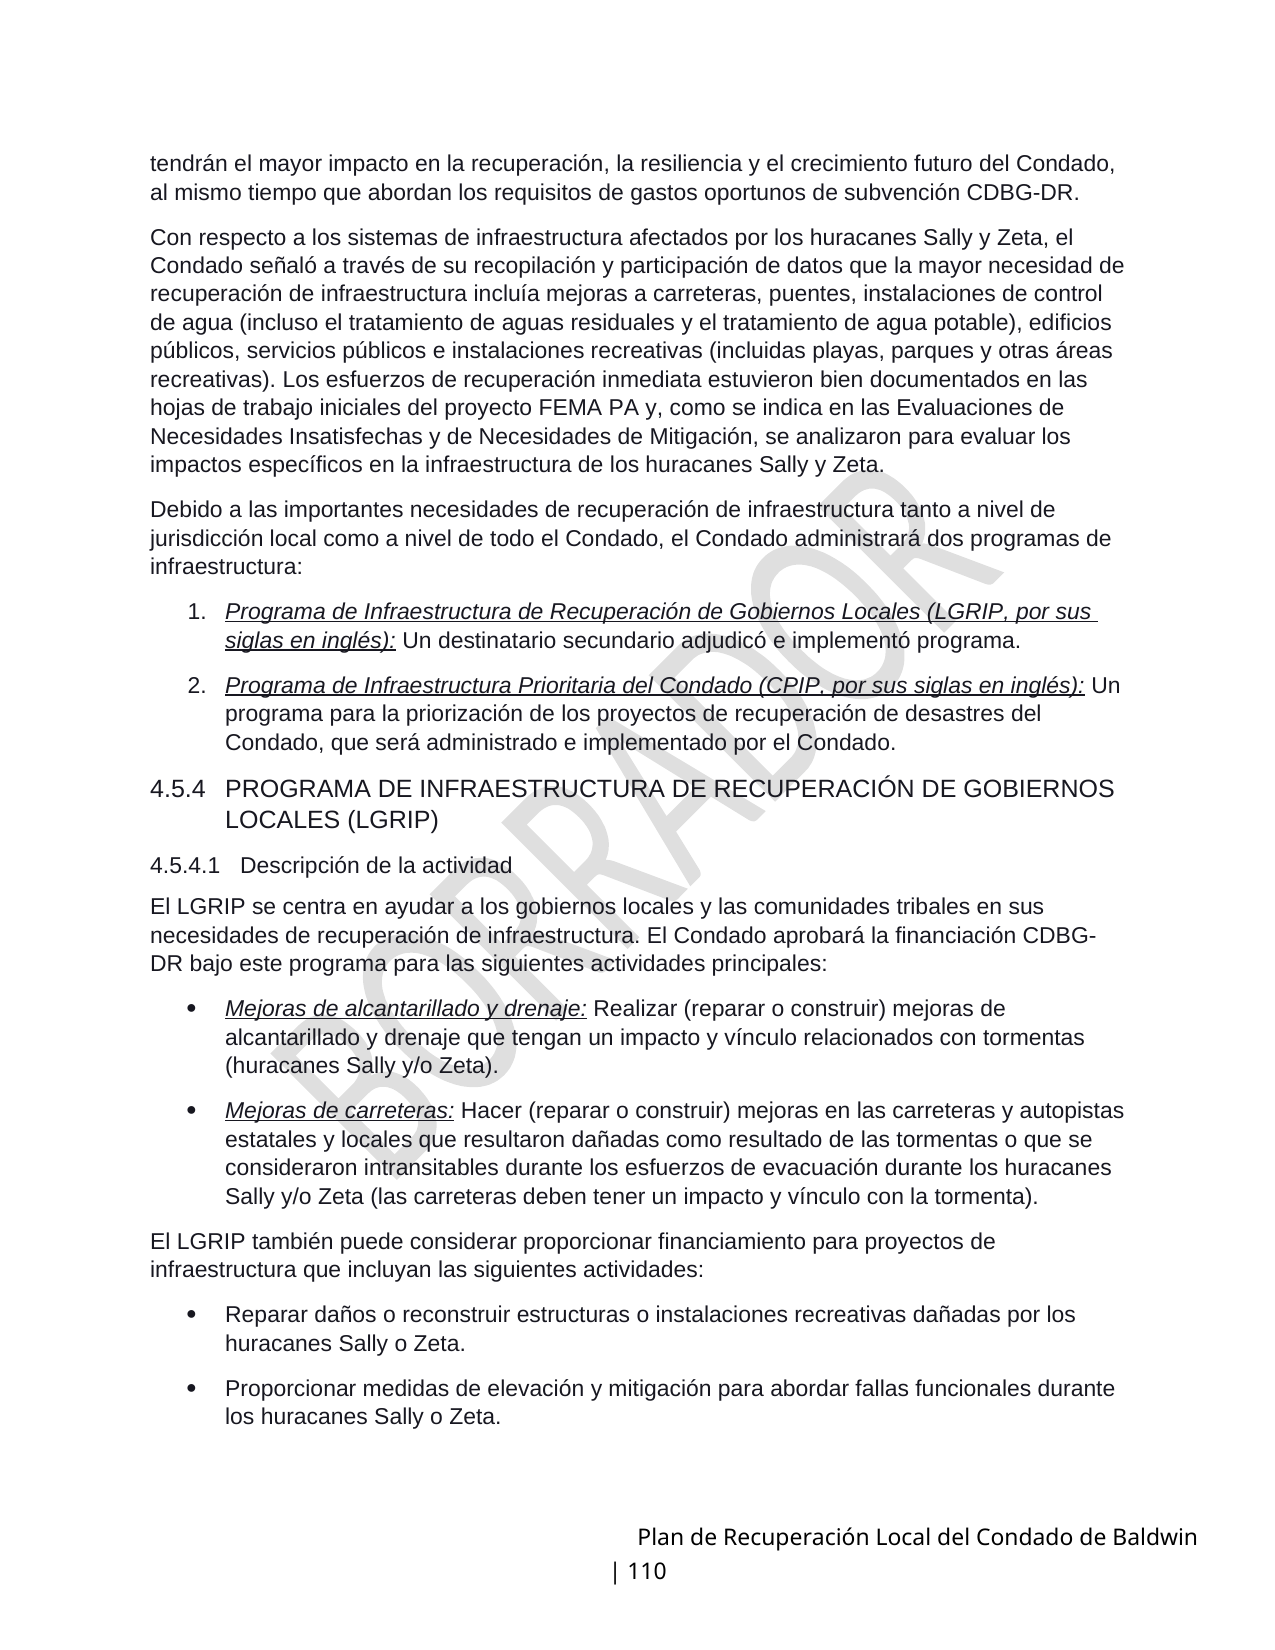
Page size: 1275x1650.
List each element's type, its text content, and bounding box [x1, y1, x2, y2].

text El LGRIP se centra en ayudar a los gobiernos locales y las comunidades tribales en sus necesidades de recuperación de infraestructura. El Condado aprobará la financiación CDBG-DR bajo este programa para las siguientes actividades principales: [150, 893, 1125, 977]
text Con respecto a los sistemas de infraestructura afectados por los huracanes Sally y Zeta, el Condado señaló a través de su recopilación y participación de datos que la mayor necesidad de recuperación de infraestructura incluía mejoras a carreteras, puentes, instalaciones de control de agua (incluso el tratamiento de aguas residuales y el tratamiento de agua potable), edificios públicos, servicios públicos e instalaciones recreativas (incluidas playas, parques y otras áreas recreativas). Los esfuerzos de recuperación inmediata estuvieron bien documentados en las hojas de trabajo iniciales del proyecto FEMA PA y, como se indica en las Evaluaciones de Necesidades Insatisfechas y de Necesidades de Mitigación, se analizaron para evaluar los impactos específicos en la infraestructura de los huracanes Sally y Zeta. [150, 223, 1125, 477]
list Mejoras de carreteras: Hacer (reparar o construir) mejoras en las carreteras y autopistas estatales y locales que resultaron dañadas como resultado de las tormentas o que se consideraron intransitables durante los esfuerzos de evacuación durante los huracanes Sally y/o Zeta (las carreteras deben tener un impacto y vínculo con la tormenta). [187, 1097, 1125, 1209]
subtitle Descripción de la actividad [150, 852, 1125, 879]
text Debido a las importantes necesidades de recuperación de infraestructura tanto a nivel de jurisdicción local como a nivel de todo el Condado, el Condado administrará dos programas de infraestructura: [150, 496, 1125, 579]
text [150, 150, 1125, 205]
list Programa de Infraestructura Prioritaria del Condado (CPIP, por sus siglas en inglés): Un programa para la priorización de los proyectos de recuperación de desastres del Condado, que será administrado e implementado por el Condado. [187, 672, 1125, 755]
list Programa de Infraestructura de Recuperación de Gobiernos Locales (LGRIP, por sus siglas en inglés): Un destinatario secundario adjudicó e implementó programa. [187, 598, 1125, 653]
text El LGRIP también puede considerar proporcionar financiamiento para proyectos de infraestructura que incluyan las siguientes actividades: [150, 1228, 1125, 1282]
list Proporcionar medidas de elevación y mitigación para abordar fallas funcionales durante los huracanes Sally o Zeta. [187, 1375, 1125, 1429]
list Mejoras de alcantarillado y drenaje: Realizar (reparar o construir) mejoras de alcantarillado y drenaje que tengan un impacto y vínculo relacionados con tormentas (huracanes Sally y/o Zeta). [187, 995, 1125, 1078]
list Reparar daños o reconstruir estructuras o instalaciones recreativas dañadas por los huracanes Sally o Zeta. [187, 1301, 1125, 1356]
subtitle Programa de Infraestructura de Recuperación de Gobiernos Locales (LGRIP) [150, 774, 1125, 833]
